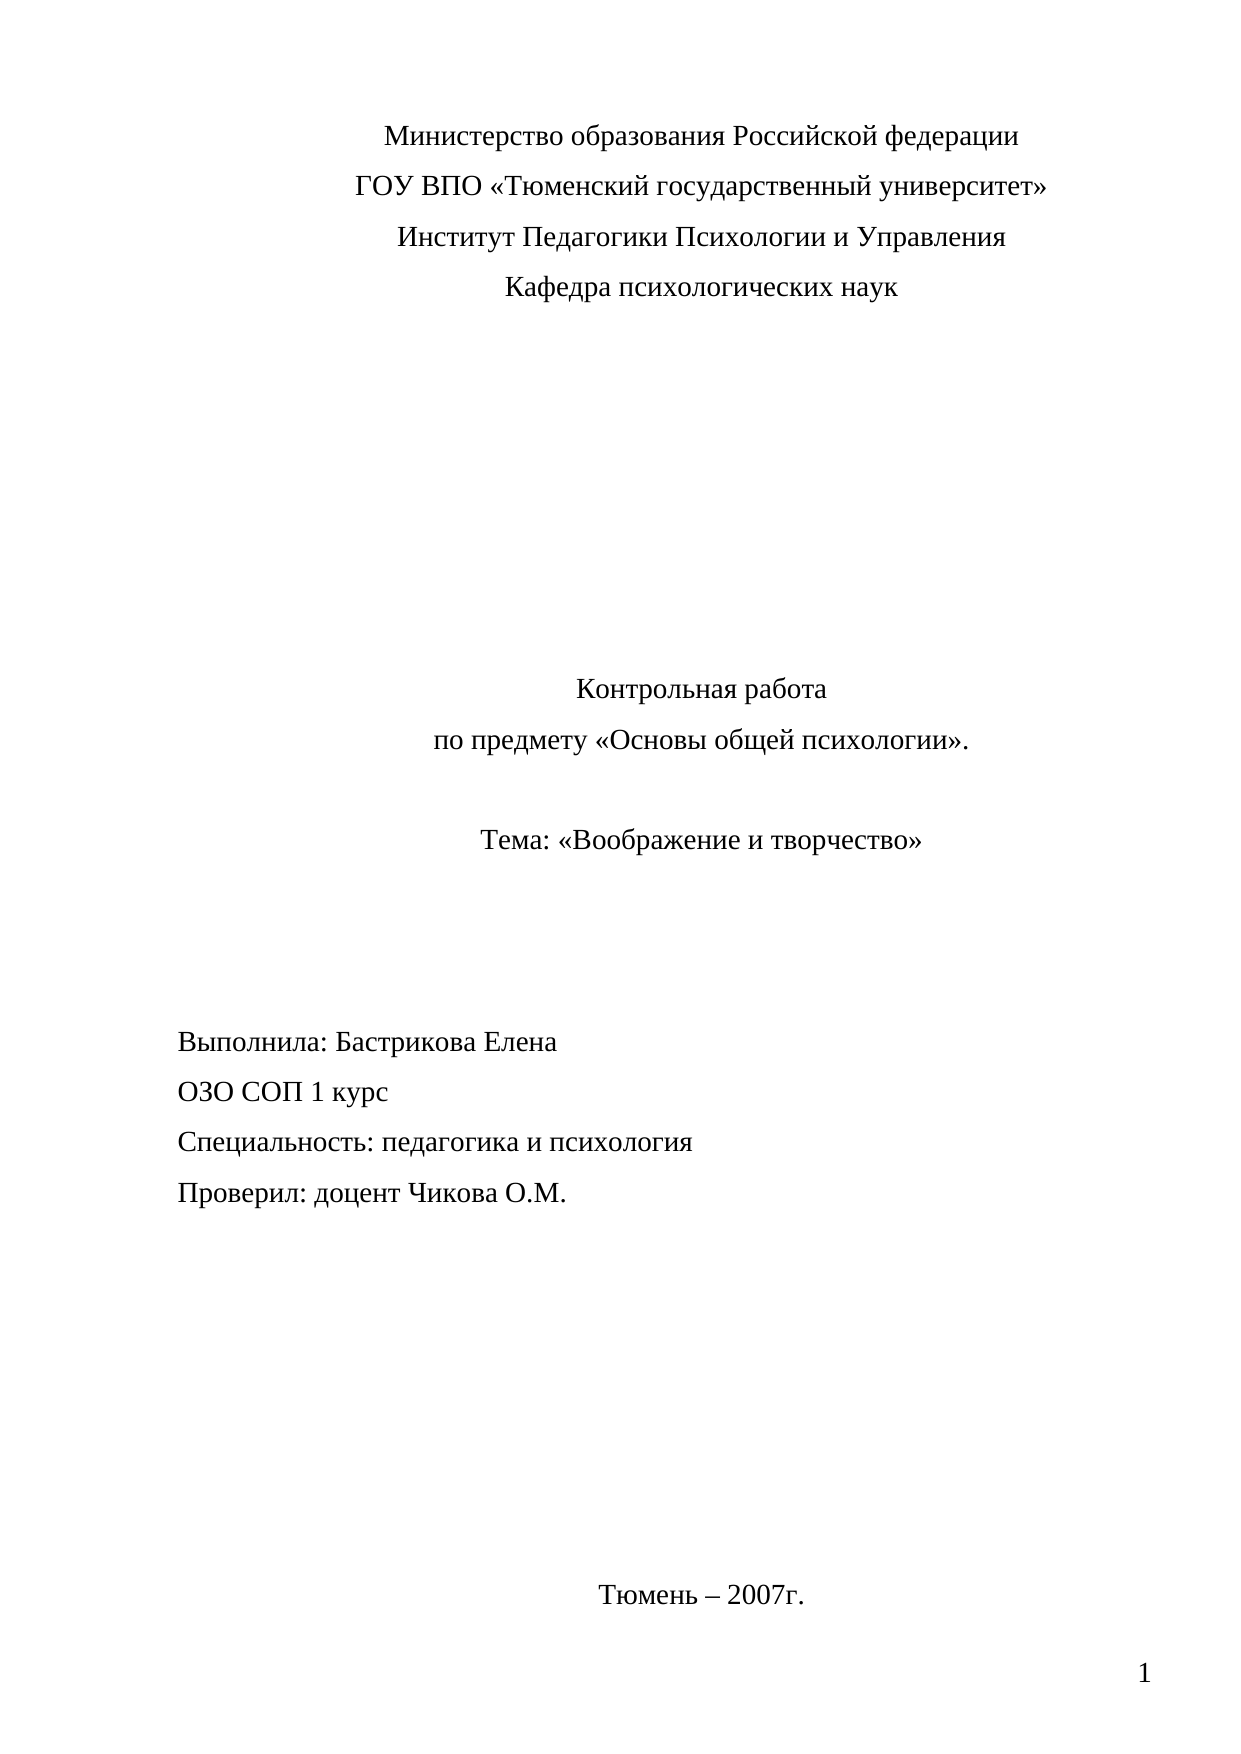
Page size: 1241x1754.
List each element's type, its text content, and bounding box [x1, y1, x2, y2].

text ГОУ ВПО «Тюменский государственный университет» [177, 168, 1152, 202]
text Контрольная работа [177, 672, 1152, 705]
text по предмету «Основы общей психологии». [177, 722, 1152, 755]
text Выполнила: Бастрикова Елена [177, 1024, 1152, 1057]
text ОЗО СОП 1 курс [177, 1074, 1152, 1108]
text Тюмень – 2007г. [177, 1577, 1152, 1611]
text Министерство образования Российской федерации [177, 118, 1152, 152]
text Кафедра психологических наук [177, 269, 1152, 303]
text Проверил: доцент Чикова О.М. [177, 1175, 1152, 1208]
text Специальность: педагогика и психология [177, 1124, 1152, 1158]
text Тема: «Воображение и творчество» [177, 822, 1152, 856]
text Институт Педагогики Психологии и Управления [177, 219, 1152, 252]
